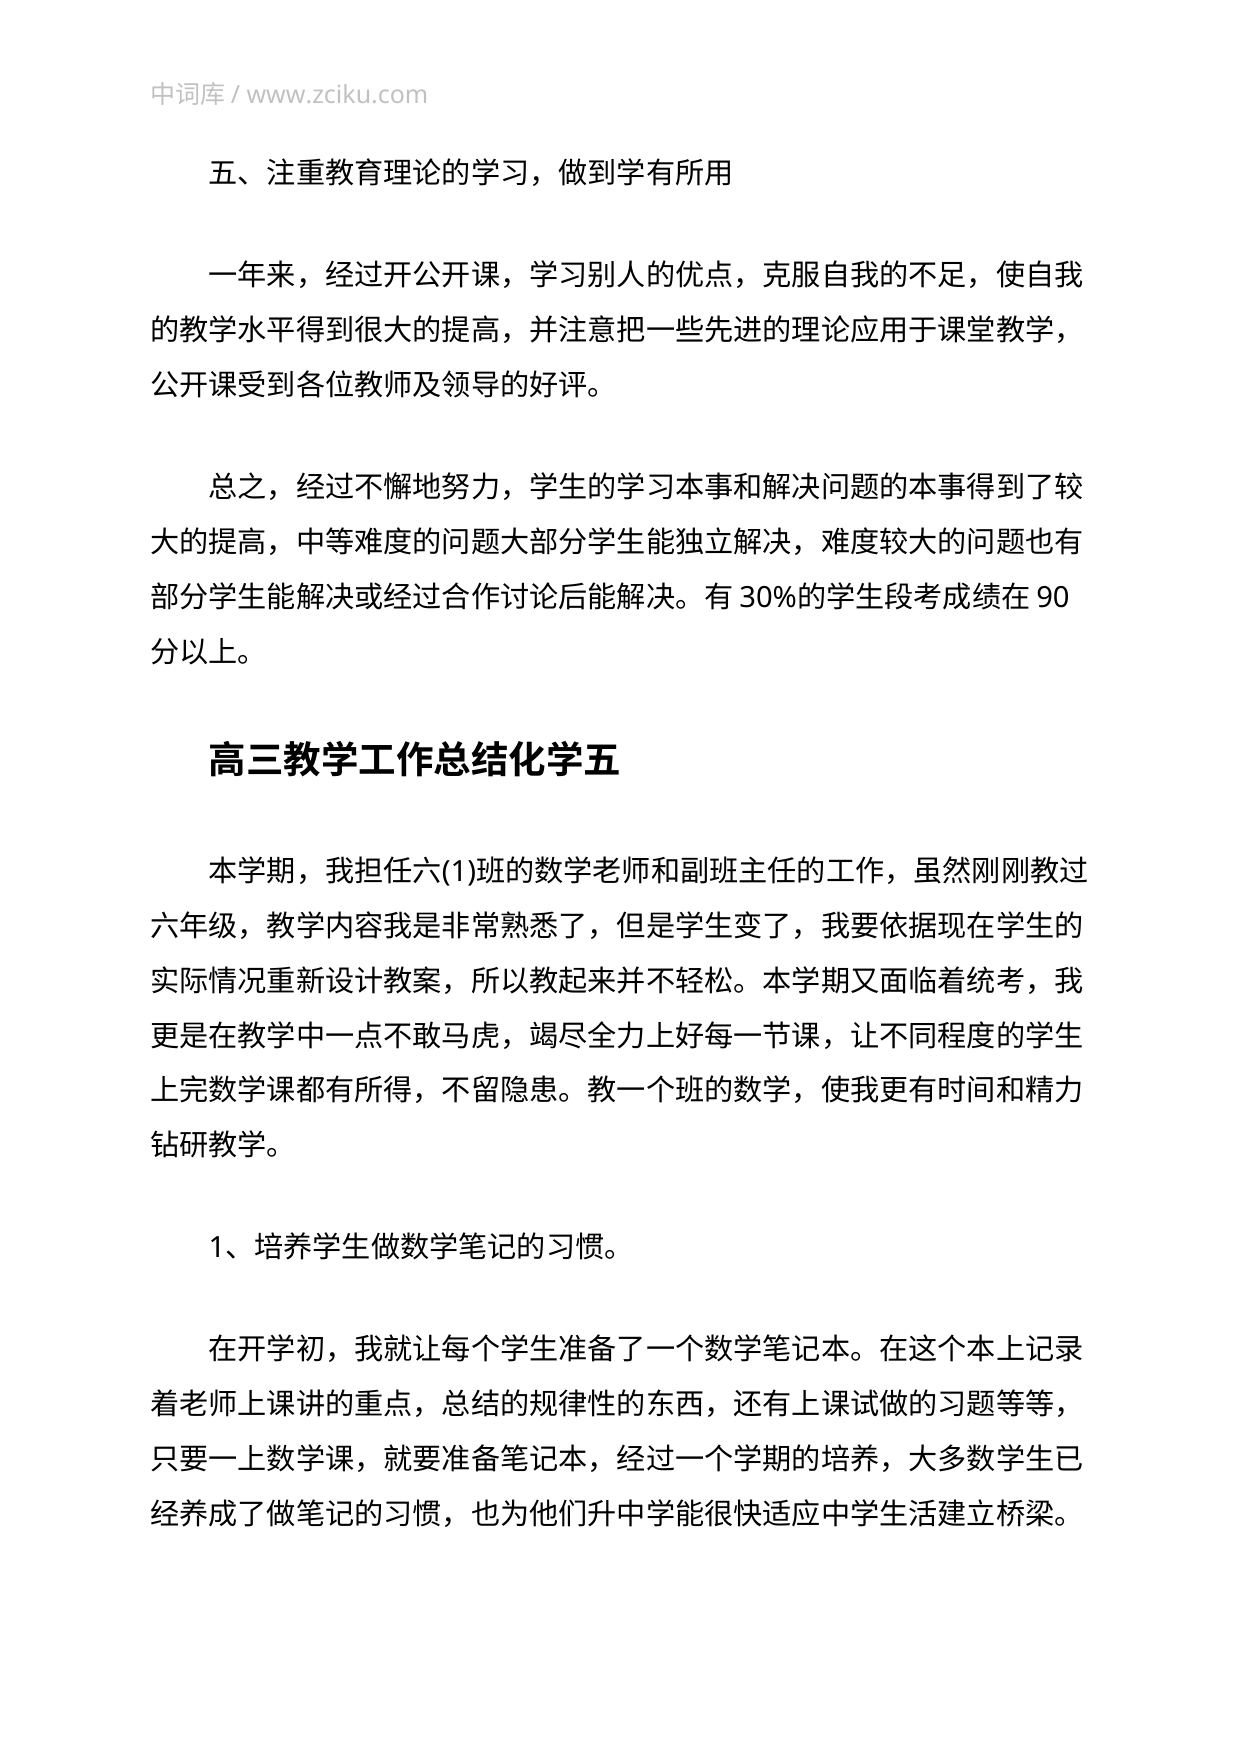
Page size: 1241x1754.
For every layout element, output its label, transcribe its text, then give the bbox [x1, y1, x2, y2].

text 1、培养学生做数学笔记的习惯。 [150, 1224, 1090, 1266]
text 五、注重教育理论的学习，做到学有所用 [150, 150, 1090, 192]
text 总之，经过不懈地努力，学生的学习本事和解决问题的本事得到了较大的提高，中等难度的问题大部分学生能独立解决，难度较大的问题也有部分学生能解决或经过合作讨论后能解决。有30%的学生段考成绩在90分以上。 [150, 463, 1090, 670]
text 本学期，我担任六(1)班的数学老师和副班主任的工作，虽然刚刚教过六年级，教学内容我是非常熟悉了，但是学生变了，我要依据现在学生的实际情况重新设计教案，所以教起来并不轻松。本学期又面临着统考，我更是在教学中一点不敢马虎，竭尽全力上好每一节课，让不同程度的学生上完数学课都有所得，不留隐患。教一个班的数学，使我更有时间和精力钻研教学。 [150, 847, 1090, 1164]
text 一年来，经过开公开课，学习别人的优点，克服自我的不足，使自我的教学水平得到很大的提高，并注意把一些先进的理论应用于课堂教学，公开课受到各位教师及领导的好评。 [150, 252, 1090, 404]
text 高三教学工作总结化学五 [150, 730, 1090, 784]
text 在开学初，我就让每个学生准备了一个数学笔记本。在这个本上记录着老师上课讲的重点，总结的规律性的东西，还有上课试做的习题等等，只要一上数学课，就要准备笔记本，经过一个学期的培养，大多数学生已经养成了做笔记的习惯，也为他们升中学能很快适应中学生活建立桥梁。 [150, 1326, 1090, 1533]
